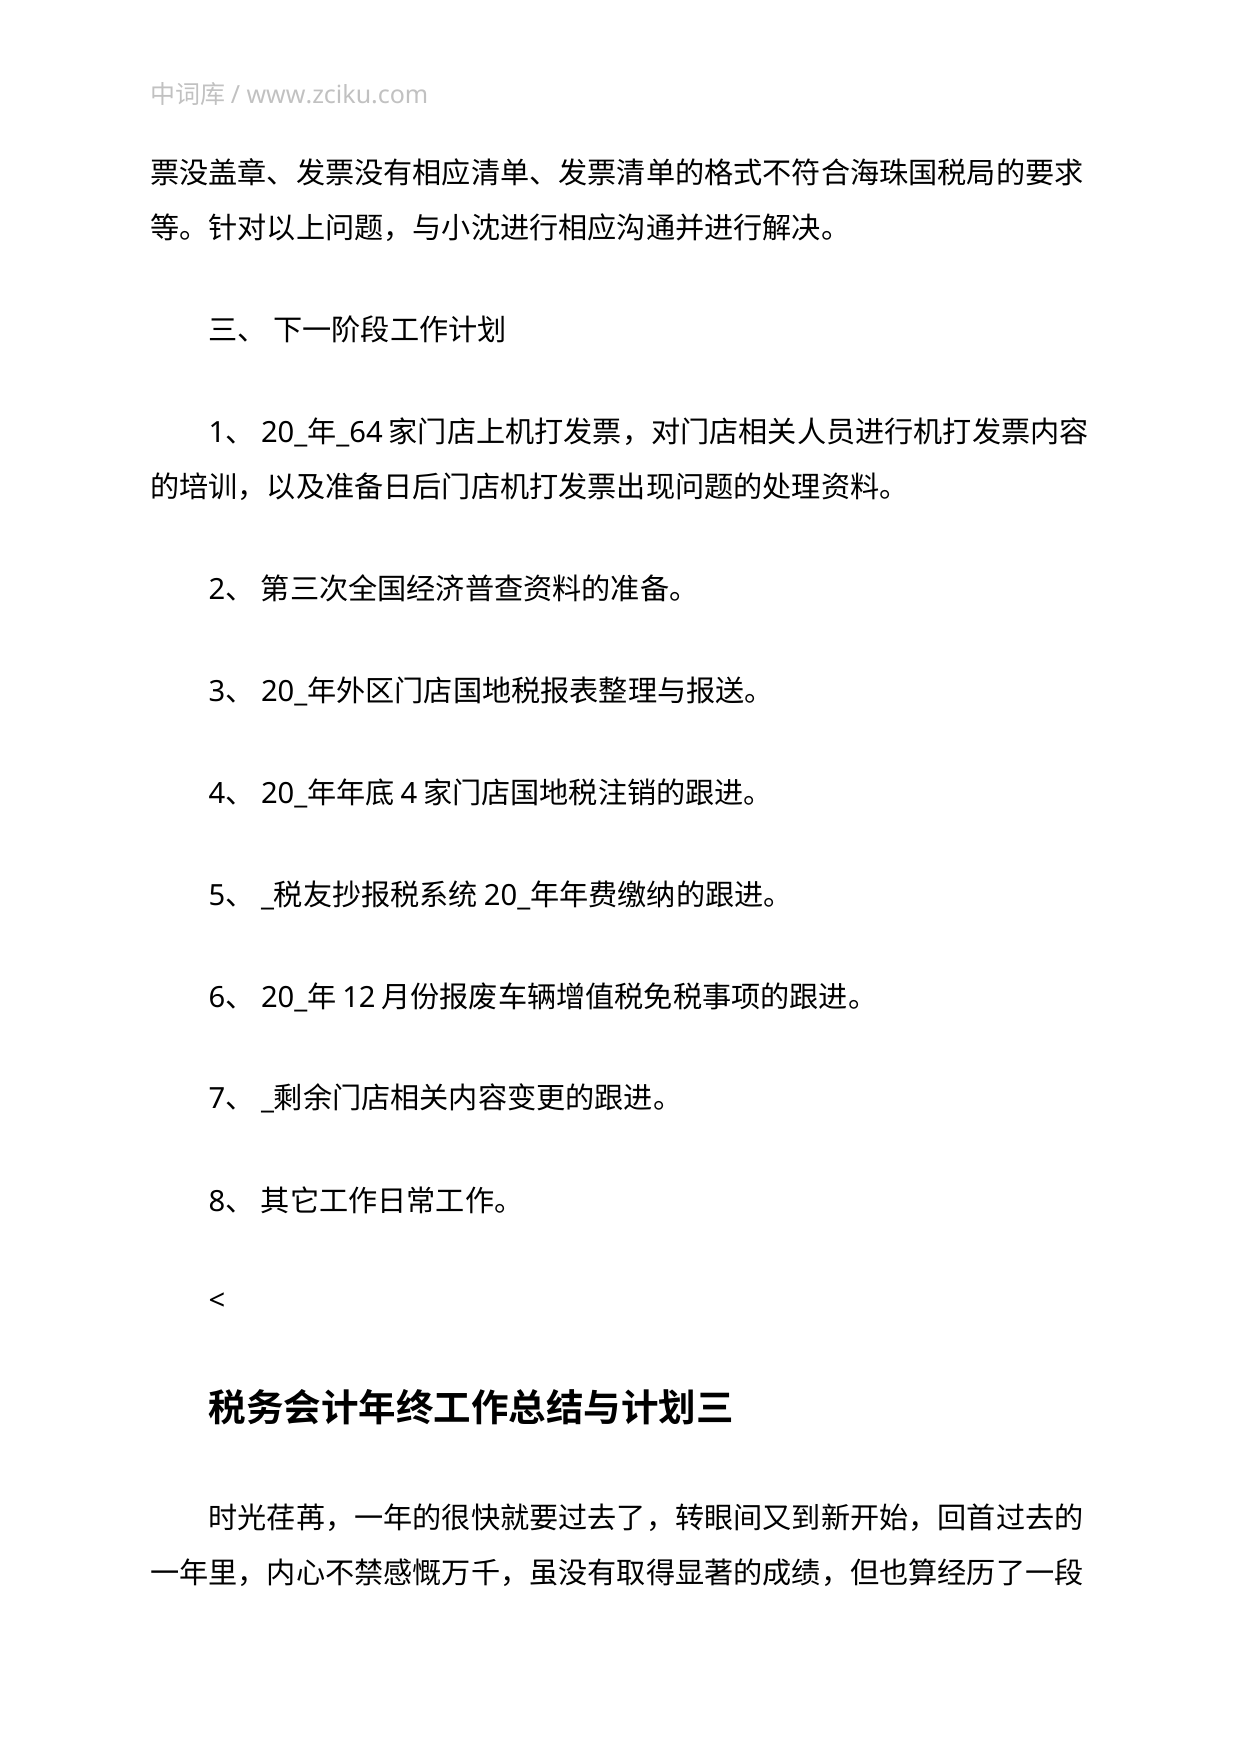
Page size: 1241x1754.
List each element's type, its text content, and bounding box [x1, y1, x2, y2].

text 3、 20_年外区门店国地税报表整理与报送。 [150, 667, 1090, 709]
text 7、 _剩余门店相关内容变更的跟进。 [150, 1075, 1090, 1117]
text 2、 第三次全国经济普查资料的准备。 [150, 565, 1090, 608]
text 6、 20_年12月份报废车辆增值税免税事项的跟进。 [150, 973, 1090, 1016]
text 5、 _税友抄报税系统20_年年费缴纳的跟进。 [150, 871, 1090, 913]
text < [150, 1279, 1090, 1319]
text 1、 20_年_64家门店上机打发票，对门店相关人员进行机打发票内容的培训，以及准备日后门店机打发票出现问题的处理资料。 [150, 408, 1090, 506]
text 三、 下一阶段工作计划 [150, 307, 1090, 349]
text 4、 20_年年底4家门店国地税注销的跟进。 [150, 769, 1090, 812]
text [150, 1495, 1090, 1592]
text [150, 150, 1090, 247]
text 税务会计年终工作总结与计划三 [150, 1377, 1090, 1432]
text 8、 其它工作日常工作。 [150, 1177, 1090, 1219]
